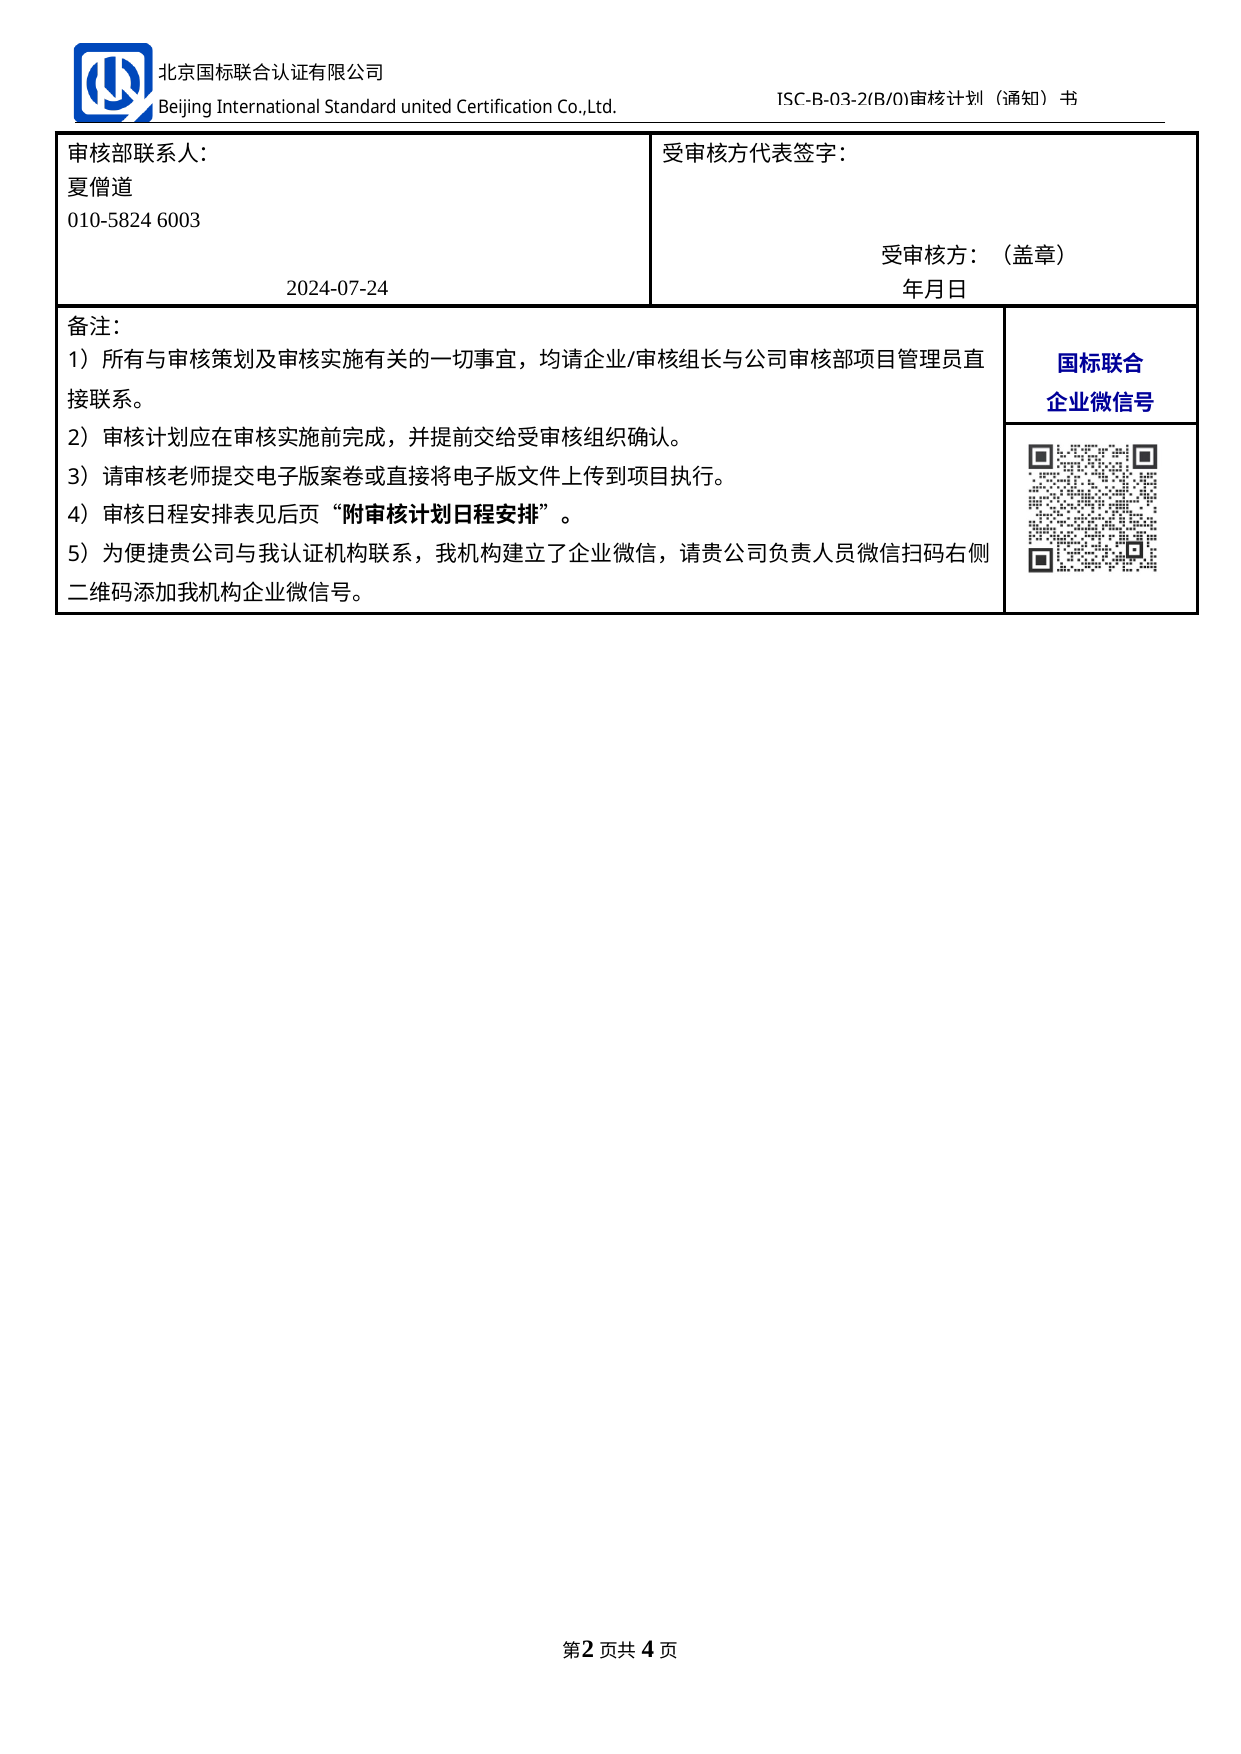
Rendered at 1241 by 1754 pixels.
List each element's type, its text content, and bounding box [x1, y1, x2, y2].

table_cell 受审核方代表签字： 受审核方：（盖章） 年月日 [652, 135, 1196, 304]
picture [1020, 438, 1166, 582]
table_cell [1006, 425, 1196, 612]
table_cell 审核部联系人： 夏僧道 010-5824 6003 2024-07-24 [58, 135, 649, 304]
picture [73, 43, 153, 123]
table_cell 国标联合 企业微信号 [1006, 308, 1196, 422]
table_cell 备注： 1）所有与审核策划及审核实施有关的一切事宜，均请企业/审核组长与公司审核部项目管理员直接联系。 2）审核计划应在审核实施前完成，并提前交给受审核组织确认。 3）请审核老师提交电子版案卷或直接将电子版文件上传到项目执行。 4）审核日程安排表见后页“附审核计划日程安排”。 5）为便捷贵公司与我认证机构联系，我机构建立了企业微信，请贵公司负责人员微信扫码右侧二维码添加我机构企业微信号。 [58, 308, 1003, 612]
